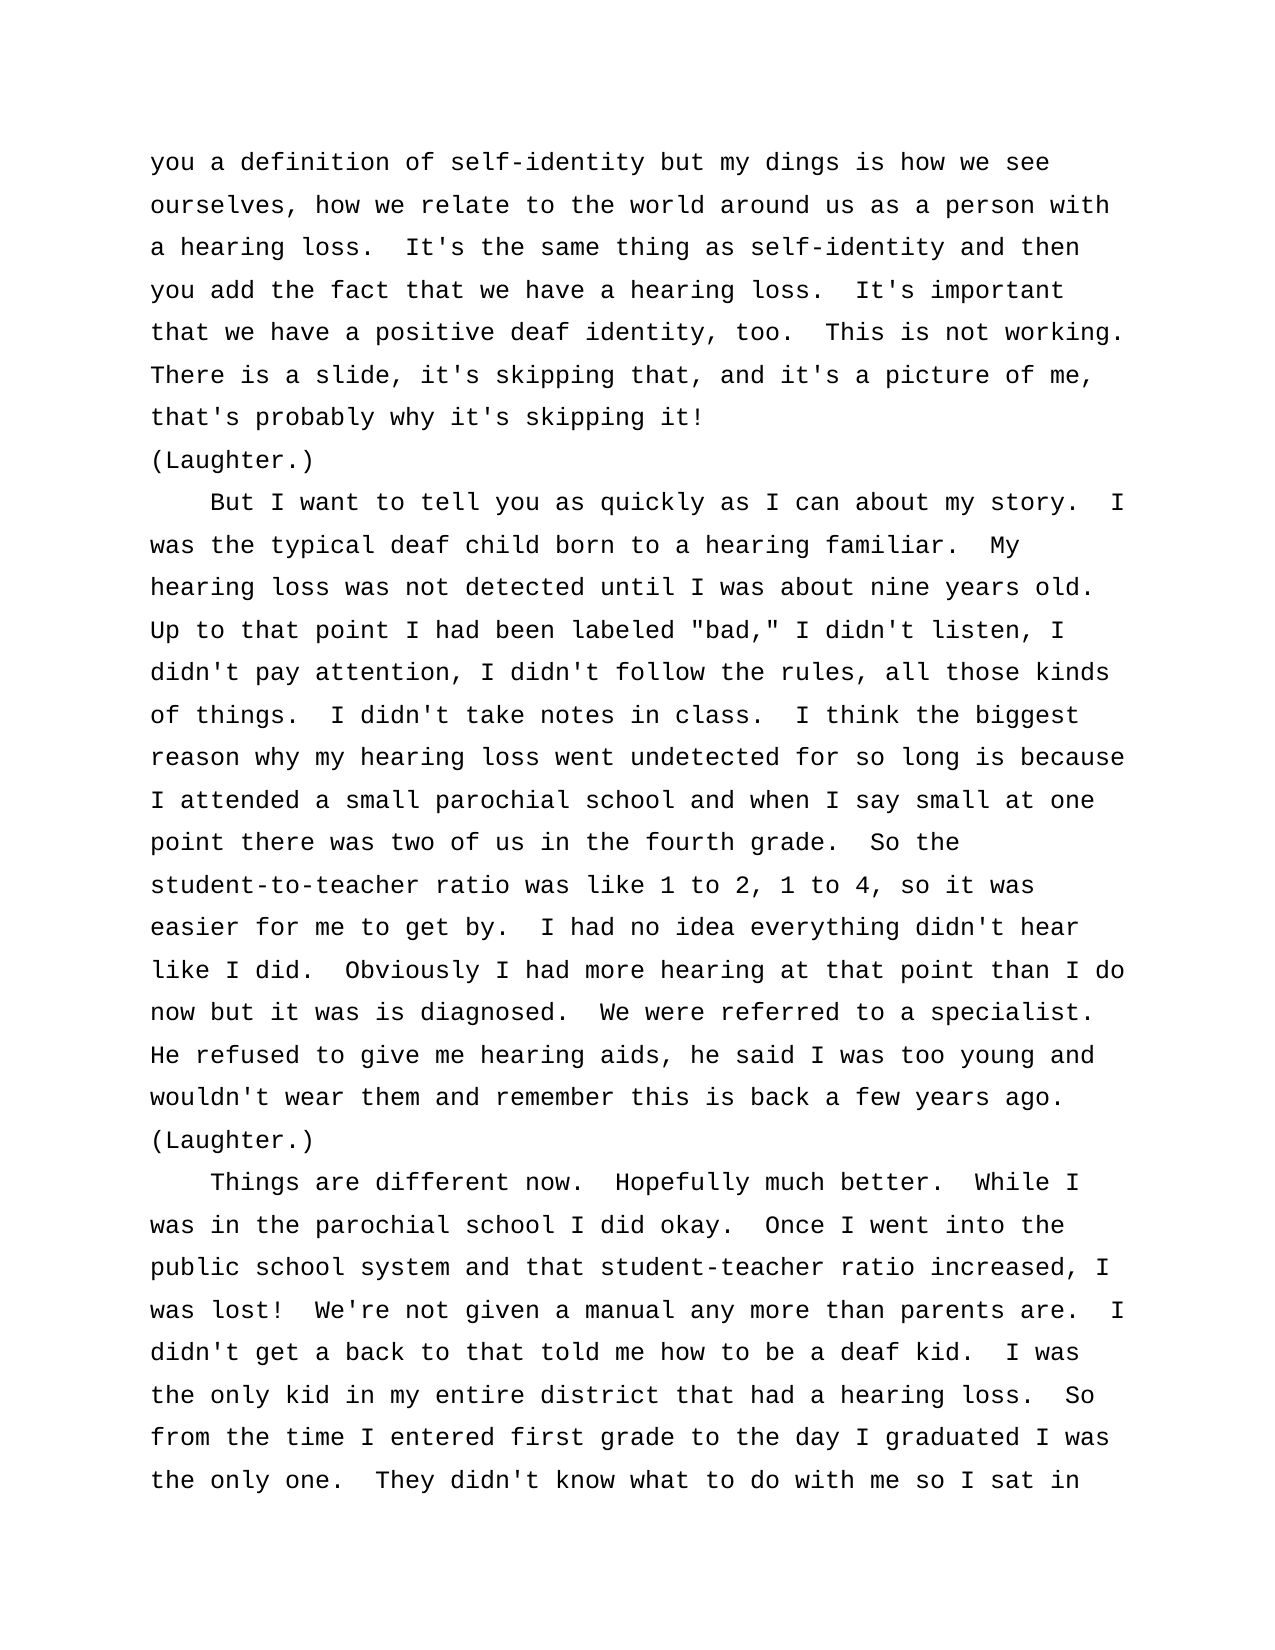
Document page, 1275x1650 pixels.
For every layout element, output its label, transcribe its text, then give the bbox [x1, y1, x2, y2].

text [150, 1170, 1125, 1496]
text But I want to tell you as quickly as I can about my story. I was the typical deaf child born to a hearing familiar. My hearing loss was not detected until I was about nine years old. Up to that point I had been labeled "bad," I didn't listen, I didn't pay attention, I didn't follow the rules, all those kinds of things. I didn't take notes in class. I think the biggest reason why my hearing loss went undetected for so long is because I attended a small parochial school and when I say small at one point there was two of us in the fourth grade. So the student-to-teacher ratio was like 1 to 2, 1 to 4, so it was easier for me to get by. I had no idea everything didn't hear like I did. Obviously I had more hearing at that point than I do now but it was is diagnosed. We were referred to a specialist. He refused to give me hearing aids, he said I was too young and wouldn't wear them and remember this is back a few years ago. (Laughter.) [150, 490, 1125, 1156]
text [150, 150, 1125, 476]
